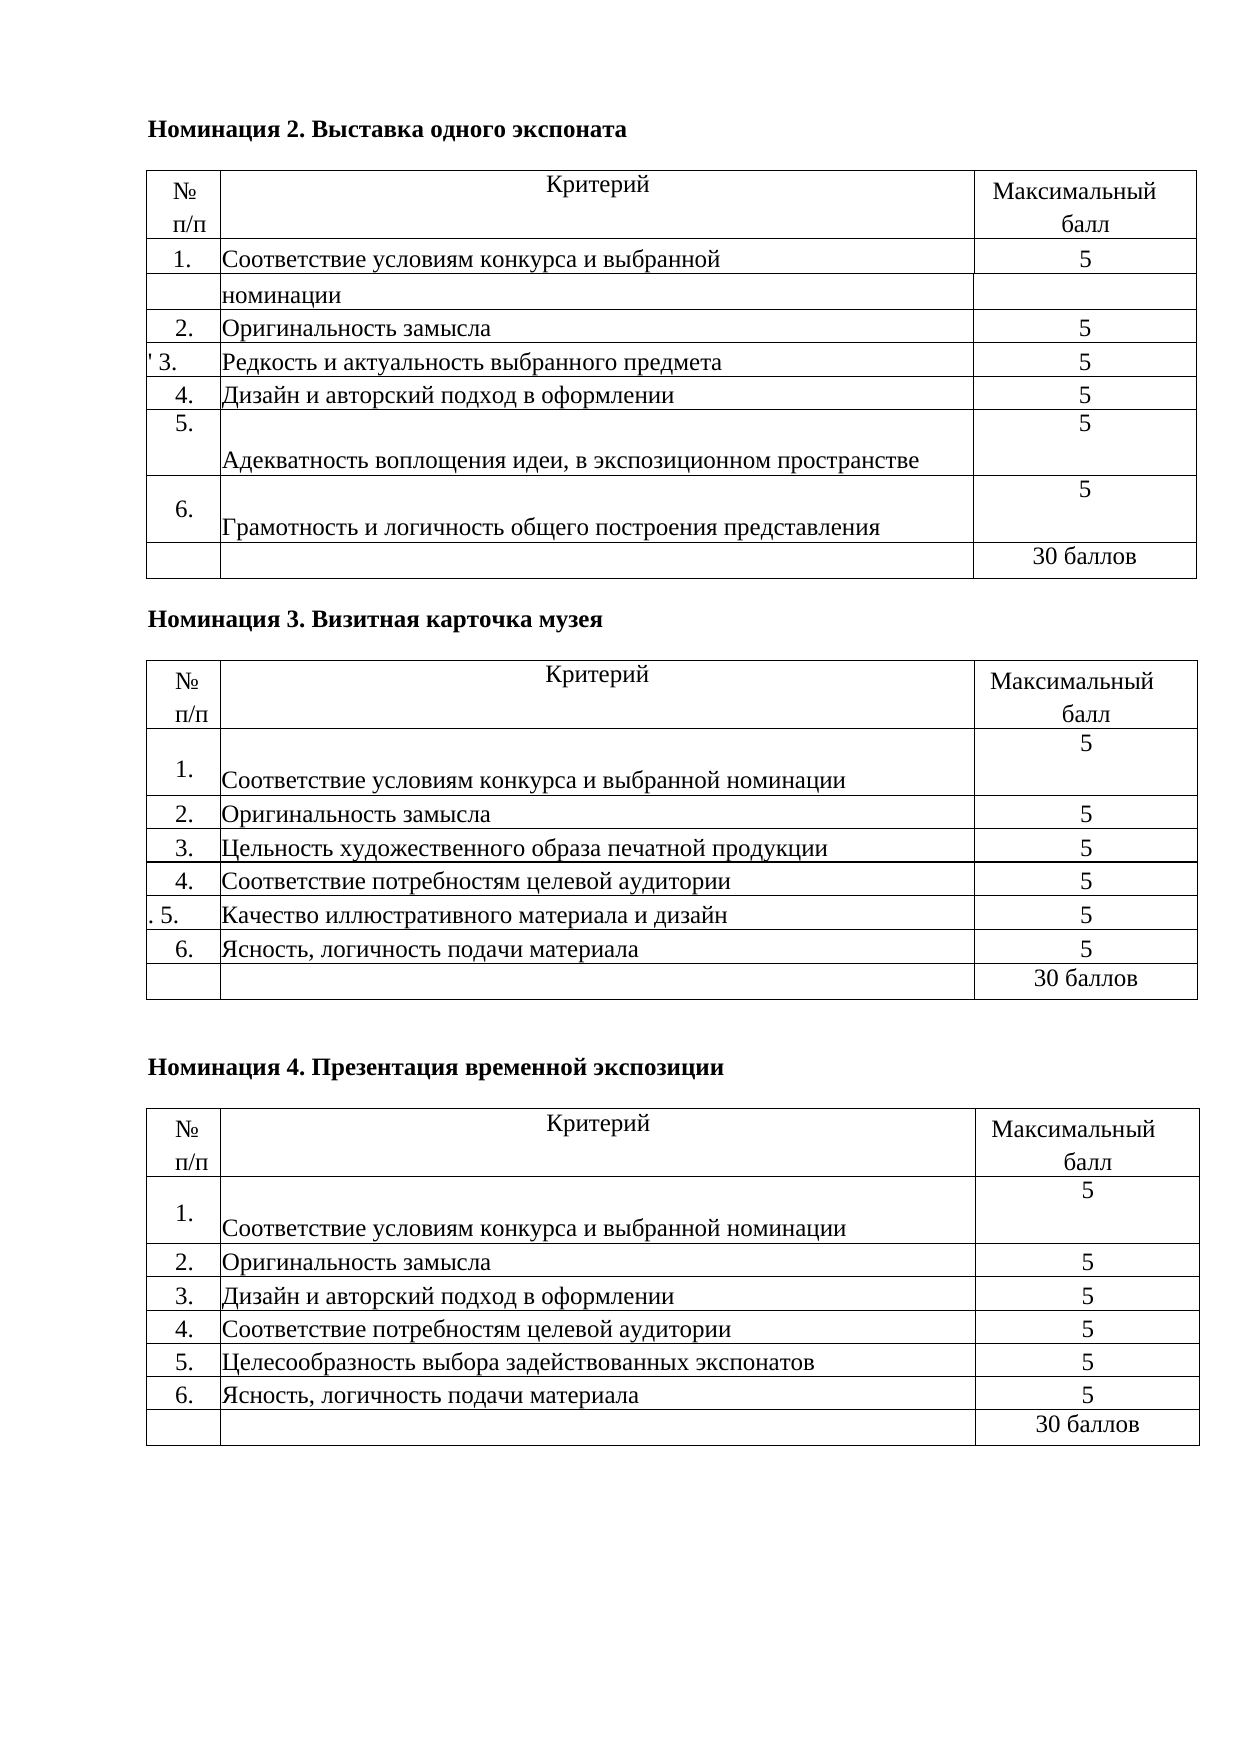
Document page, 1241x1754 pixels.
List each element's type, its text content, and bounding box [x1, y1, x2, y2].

table_cell 5 [975, 930, 1197, 963]
table_cell . 5. [147, 896, 220, 929]
table_cell Ясность, логичность подачи материала [221, 930, 974, 963]
table_cell 6. [147, 476, 220, 542]
table_cell Соответствие потребностям целевой аудитории [221, 863, 974, 895]
table_cell 4. [147, 863, 220, 895]
table_cell [147, 274, 220, 308]
table_cell Дизайн и авторский подход в оформлении [221, 377, 973, 408]
table_cell 5 [976, 1377, 1199, 1409]
table_cell 3. [147, 829, 220, 861]
table_cell 5 [975, 239, 1196, 273]
table_cell 30 баллов [976, 1410, 1199, 1445]
table_cell Оригинальность замысла [221, 1244, 975, 1276]
table_cell Грамотность и логичность общего построения представления [221, 476, 973, 542]
table_header Максимальный балл [975, 171, 1196, 238]
table_cell [221, 1410, 975, 1445]
table_cell 5 [975, 829, 1197, 861]
table_cell Оригинальность замысла [221, 796, 974, 828]
table_cell 5 [975, 896, 1197, 929]
table_cell Дизайн и авторский подход в оформлении [221, 1277, 975, 1310]
table_cell [147, 964, 220, 999]
table_cell 5 [976, 1244, 1199, 1276]
table_cell 5 [974, 476, 1196, 542]
table_cell 5 [976, 1177, 1199, 1243]
table_cell 30 баллов [975, 964, 1197, 999]
table_cell 2. [147, 796, 220, 828]
table_cell 5 [975, 796, 1197, 828]
table_cell Соответствие потребностям целевой аудитории [221, 1311, 975, 1343]
table_cell 5 [975, 729, 1197, 795]
table_cell 5 [974, 343, 1196, 376]
table_cell 5 [974, 410, 1196, 475]
table_cell 5 [975, 863, 1197, 895]
table_header Критерий [221, 661, 974, 728]
table_cell Качество иллюстративного материала и дизайн [221, 896, 974, 929]
table_header Критерий [221, 1109, 975, 1176]
table_cell [147, 543, 220, 577]
table_cell 3. [147, 1277, 220, 1310]
table_cell Соответствие условиям конкурса и выбранной номинации [221, 729, 974, 795]
table_cell 5 [974, 377, 1196, 408]
table_header Критерий [221, 171, 974, 238]
table_cell 6. [147, 1377, 220, 1409]
table_cell 1. [147, 239, 220, 273]
table_cell Соответствие условиям конкурса и выбранной [221, 239, 974, 273]
table_cell 5 [974, 310, 1196, 342]
table_cell 30 баллов [974, 543, 1196, 577]
table_header № п/п [147, 1109, 220, 1176]
table_cell 2. [147, 310, 220, 342]
text Номинация 3. Визитная карточка музея [148, 606, 1152, 633]
table_cell Оригинальность замысла [221, 310, 973, 342]
table_cell 5. [147, 410, 220, 475]
table_cell 5 [976, 1311, 1199, 1343]
table_cell 5. [147, 1344, 220, 1376]
table_cell Целесообразность выбора задействованных экспонатов [221, 1344, 975, 1376]
table_cell ' 3. [147, 343, 220, 376]
table_cell [221, 964, 974, 999]
text Номинация 4. Презентация временной экспозиции [148, 1054, 1152, 1081]
table_cell 5 [976, 1277, 1199, 1310]
table_cell 4. [147, 377, 220, 408]
text Номинация 2. Выставка одного экспоната [148, 116, 1152, 143]
table_cell Адекватность воплощения идеи, в экспозиционном пространстве [221, 410, 973, 475]
table_cell 4. [147, 1311, 220, 1343]
table_cell 2. [147, 1244, 220, 1276]
table_cell Ясность, логичность подачи материала [221, 1377, 975, 1409]
table_cell [974, 274, 1196, 308]
table_header № п/п [147, 661, 220, 728]
table_cell Редкость и актуальность выбранного предмета [221, 343, 973, 376]
table_cell 1. [147, 1177, 220, 1243]
table_cell номинации [221, 274, 973, 308]
table_cell 1. [147, 729, 220, 795]
table_header Максимальный балл [976, 1109, 1199, 1176]
table_header № п/п [147, 171, 220, 238]
table_cell [221, 543, 973, 577]
table_header Максимальный балл [975, 661, 1197, 728]
table_cell [147, 1410, 220, 1445]
table_cell Соответствие условиям конкурса и выбранной номинации [221, 1177, 975, 1243]
table_cell Цельность художественного образа печатной продукции [221, 829, 974, 861]
table_cell 6. [147, 930, 220, 963]
table_cell 5 [976, 1344, 1199, 1376]
